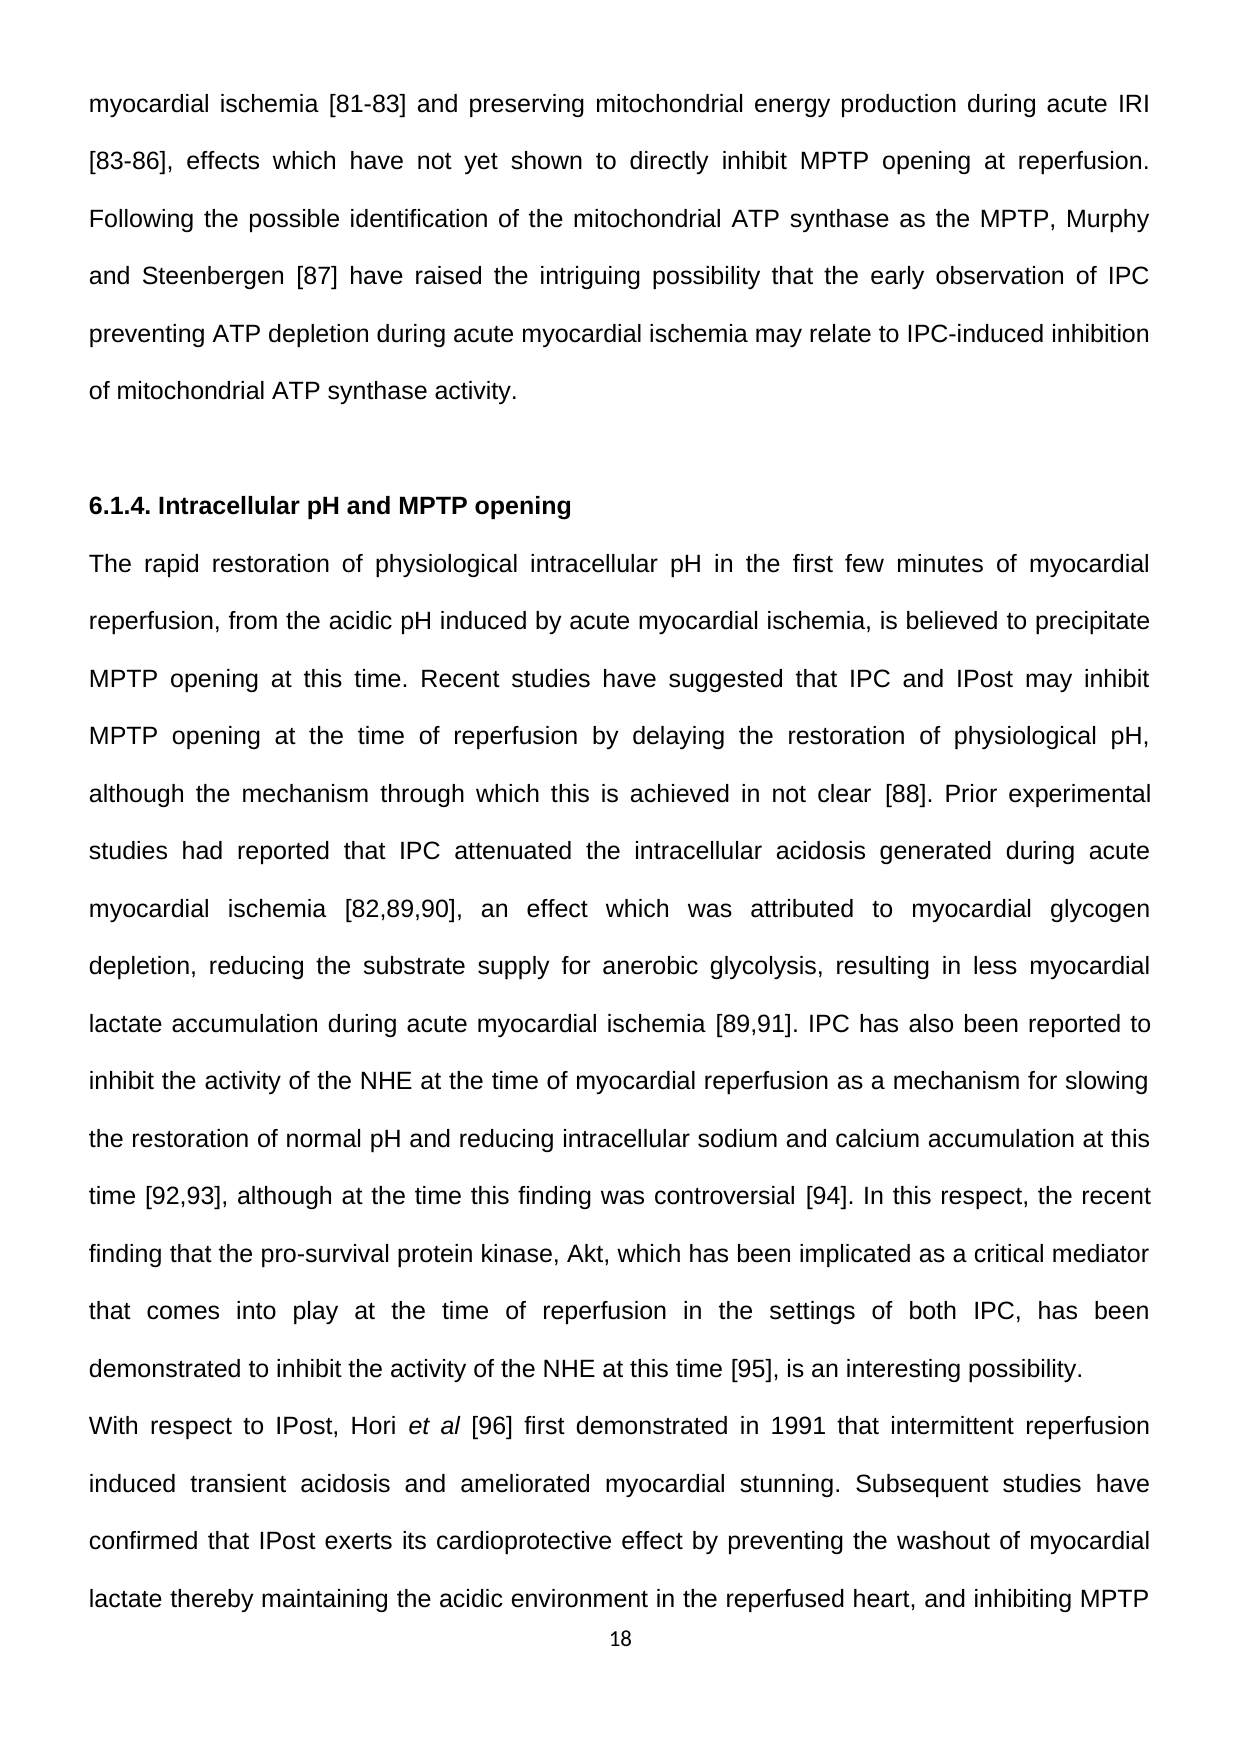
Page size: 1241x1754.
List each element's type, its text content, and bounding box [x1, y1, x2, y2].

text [89, 1411, 1152, 1612]
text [89, 89, 1152, 405]
text The rapid restoration of physiological intracellular pH in the first few minutes of myocardial reperfusion, from the acidic pH induced by acute myocardial ischemia, is believed to precipitate MPTP opening at this time. Recent studies have suggested that IPC and IPost may inhibit MPTP opening at the time of reperfusion by delaying the restoration of physiological pH, although the mechanism through which this is achieved in not clear [88]. Prior experimental studies had reported that IPC attenuated the intracellular acidosis generated during acute myocardial ischemia [82,89,90], an effect which was attributed to myocardial glycogen depletion, reducing the substrate supply for anerobic glycolysis, resulting in less myocardial lactate accumulation during acute myocardial ischemia [89,91]. IPC has also been reported to inhibit the activity of the NHE at the time of myocardial reperfusion as a mechanism for slowing the restoration of normal pH and reducing intracellular sodium and calcium accumulation at this time [92,93], although at the time this finding was controversial [94]. In this respect, the recent finding that the pro-survival protein kinase, Akt, which has been implicated as a critical mediator that comes into play at the time of reperfusion in the settings of both IPC, has been demonstrated to inhibit the activity of the NHE at this time [95], is an interesting possibility. [89, 549, 1152, 1382]
text 6.1.4. Intracellular pH and MPTP opening [89, 491, 1152, 520]
